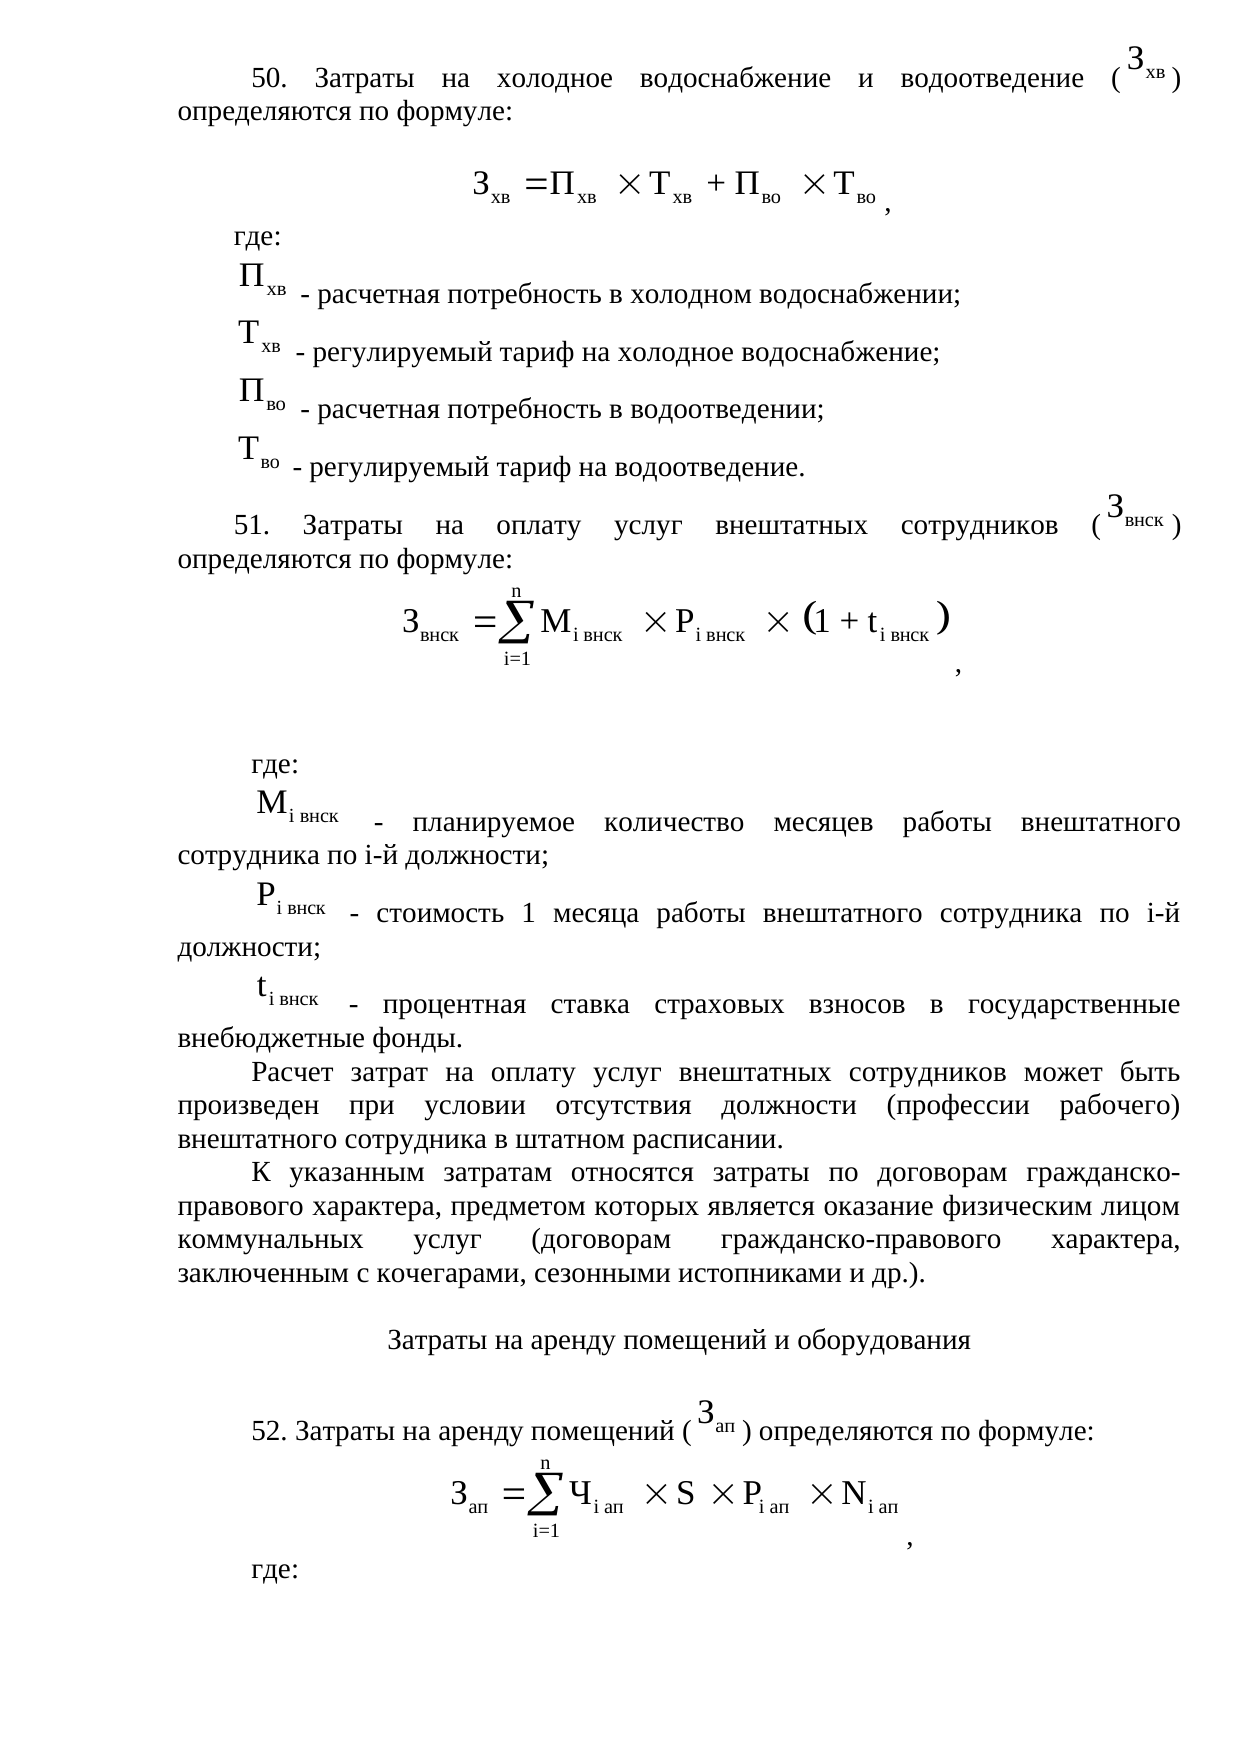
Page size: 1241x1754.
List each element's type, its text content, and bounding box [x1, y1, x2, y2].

text Затраты на аренду помещений и оборудования [177, 1322, 1181, 1356]
text 52. Затраты на аренду помещений () определяются по формуле: [177, 1389, 1181, 1447]
text , [177, 1447, 1181, 1552]
text - стоимость 1 месяца работы внештатного сотрудника по i-й должности; [177, 871, 1181, 962]
text 51. Затраты на оплату услуг внештатных сотрудников () определяются по формуле: [177, 483, 1181, 574]
text , [177, 160, 1181, 218]
text где: [177, 1552, 1181, 1585]
text - расчетная потребность в холодном водоснабжении; [177, 252, 1181, 309]
text 50. Затраты на холодное водоснабжение и водоотведение () определяются по формуле: [177, 35, 1181, 127]
text - планируемое количество месяцев работы внештатного сотрудника по i-й должности; [177, 779, 1181, 871]
text где: [177, 218, 1181, 252]
text - расчетная потребность в водоотведении; [177, 367, 1181, 425]
text - регулируемый тариф на холодное водоснабжение; [177, 309, 1181, 367]
text К указанным затратам относятся затраты по договорам гражданско-правового характера, предметом которых является оказание физическим лицом коммунальных услуг (договорам гражданско-правового характера, заключенным с кочегарами, сезонными истопниками и др.). [177, 1154, 1181, 1288]
text где: [177, 746, 1181, 779]
text - регулируемый тариф на водоотведение. [177, 425, 1181, 483]
text - процентная ставка страховых взносов в государственные внебюджетные фонды. [177, 962, 1181, 1054]
text Расчет затрат на оплату услуг внештатных сотрудников может быть произведен при условии отсутствия должности (профессии рабочего) внештатного сотрудника в штатном расписании. [177, 1054, 1181, 1154]
text , [177, 574, 1181, 679]
